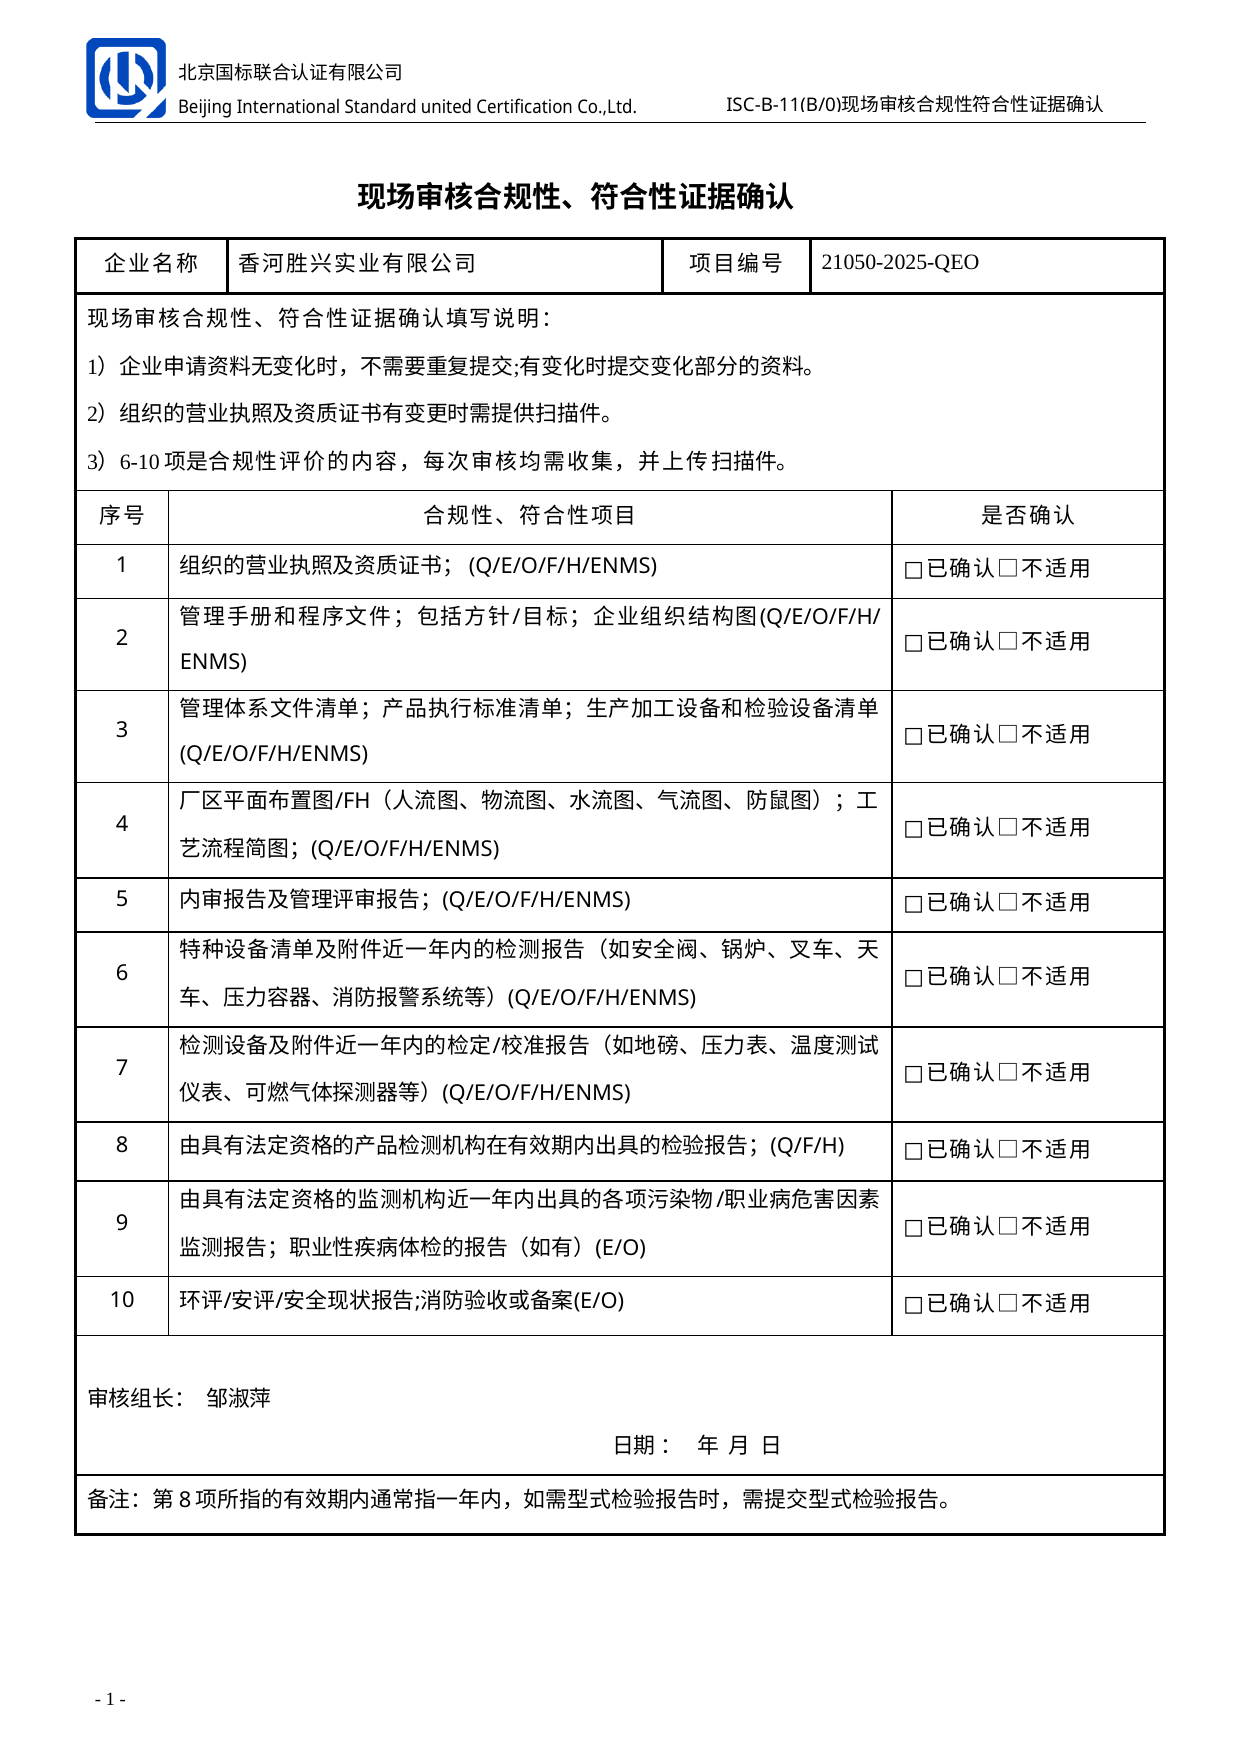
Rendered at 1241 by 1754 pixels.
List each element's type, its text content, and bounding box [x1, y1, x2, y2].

table_cell □已确认□不适用 [893, 1182, 1163, 1276]
table_cell □已确认□不适用 [893, 1028, 1163, 1121]
table_cell □已确认□不适用 [893, 545, 1163, 597]
table_cell 9 [77, 1182, 168, 1276]
table_cell 10 [77, 1277, 168, 1334]
table_cell □已确认□不适用 [893, 691, 1163, 782]
text 现场审核合规性、符合性证据确认 [94, 173, 1146, 216]
table_cell 备注：第8项所指的有效期内通常指一年内，如需型式检验报告时，需提交型式检验报告。 [77, 1476, 1163, 1533]
table_cell □已确认□不适用 [893, 1123, 1163, 1180]
table_cell 2 [77, 599, 168, 690]
table_cell 4 [77, 783, 168, 877]
table_cell 由具有法定资格的监测机构近一年内出具的各项污染物/职业病危害因素监测报告；职业性疾病体检的报告（如有）(E/O) [169, 1182, 891, 1276]
table_cell 6 [77, 933, 168, 1026]
table_cell 7 [77, 1028, 168, 1121]
table_cell 特种设备清单及附件近一年内的检测报告（如安全阀、锅炉、叉车、天车、压力容器、消防报警系统等）(Q/E/O/F/H/ENMS) [169, 933, 891, 1026]
table_cell 现场审核合规性、符合性证据确认填写说明： 1）企业申请资料无变化时，不需要重复提交;有变化时提交变化部分的资料。 2）组织的营业执照及资质证书有变更时需提供扫描件。 3）6-10项是合规性评价的内容，每次审核均需收集，并上传扫描件。 [77, 295, 1163, 490]
table_cell □已确认□不适用 [893, 933, 1163, 1026]
table_cell 检测设备及附件近一年内的检定/校准报告（如地磅、压力表、温度测试仪表、可燃气体探测器等）(Q/E/O/F/H/ENMS) [169, 1028, 891, 1121]
table_cell 环评/安评/安全现状报告;消防验收或备案(E/O) [169, 1277, 891, 1334]
table_cell □已确认□不适用 [893, 599, 1163, 690]
table_cell 组织的营业执照及资质证书； (Q/E/O/F/H/ENMS) [169, 545, 891, 597]
table_cell □已确认□不适用 [893, 783, 1163, 877]
picture [86, 38, 166, 118]
table_cell 内审报告及管理评审报告；(Q/E/O/F/H/ENMS) [169, 879, 891, 931]
table_cell 管理体系文件清单；产品执行标准清单；生产加工设备和检验设备清单(Q/E/O/F/H/ENMS) [169, 691, 891, 782]
table_cell 管理手册和程序文件；包括方针/目标；企业组织结构图(Q/E/O/F/H/ENMS) [169, 599, 891, 690]
table_cell 是否确认 [893, 491, 1163, 543]
table_cell 由具有法定资格的产品检测机构在有效期内出具的检验报告；(Q/F/H) [169, 1123, 891, 1180]
table_cell 5 [77, 879, 168, 931]
table_cell □已确认□不适用 [893, 1277, 1163, 1334]
table_cell 8 [77, 1123, 168, 1180]
table_header 21050-2025-QEO [812, 240, 1163, 292]
table_header 香河胜兴实业有限公司 [229, 240, 661, 292]
table_cell 3 [77, 691, 168, 782]
table_cell 序号 [77, 491, 168, 543]
table_cell □已确认□不适用 [893, 879, 1163, 931]
table_header 企业名称 [77, 240, 226, 292]
table_cell 1 [77, 545, 168, 597]
table_cell 审核组长： 邹淑萍 日期 ： 年 月 日 [77, 1336, 1163, 1474]
table_cell 厂区平面布置图/FH（人流图、物流图、水流图、气流图、防鼠图）；工艺流程简图；(Q/E/O/F/H/ENMS) [169, 783, 891, 877]
table_cell 合规性、符合性项目 [169, 491, 891, 543]
table_header 项目编号 [664, 240, 809, 292]
